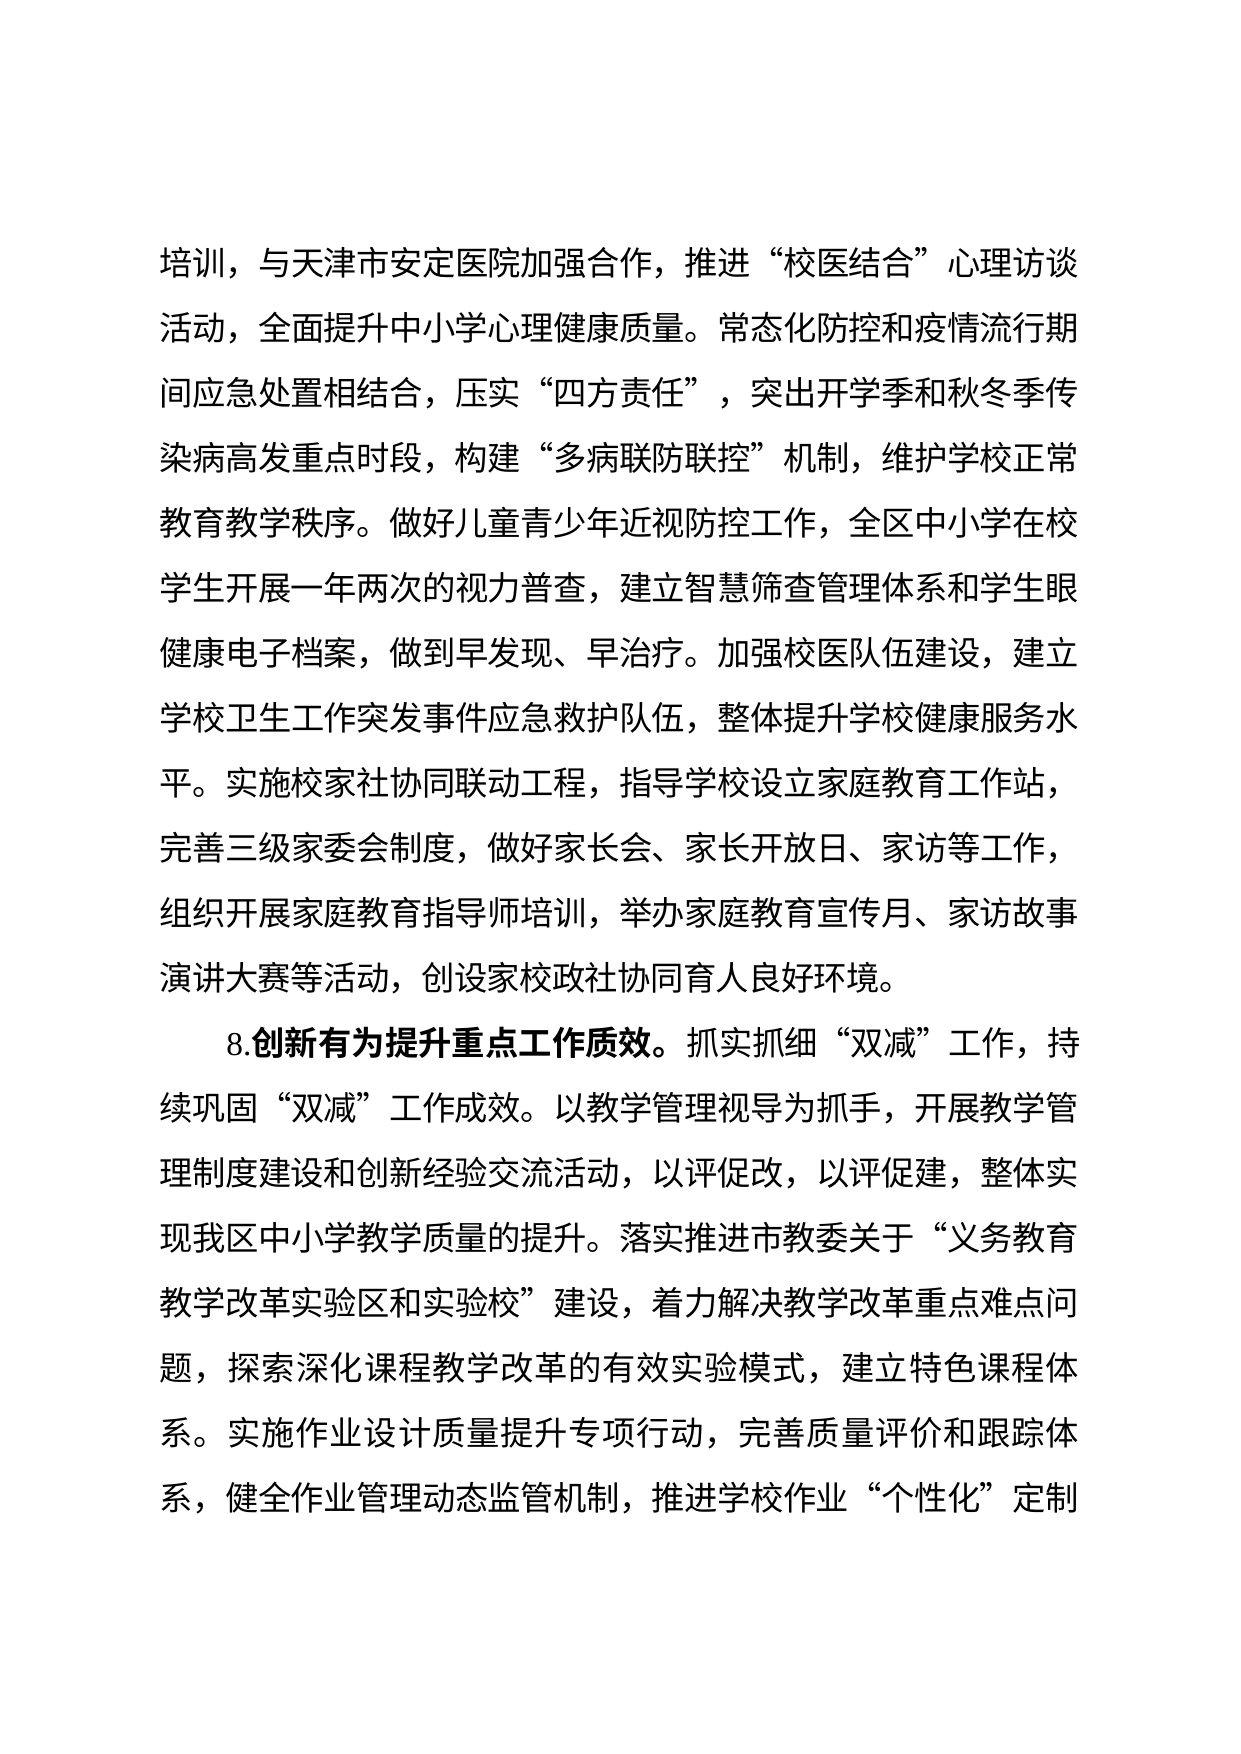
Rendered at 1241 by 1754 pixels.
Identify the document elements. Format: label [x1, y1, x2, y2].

text [159, 228, 1081, 1008]
text [159, 1008, 1081, 1528]
